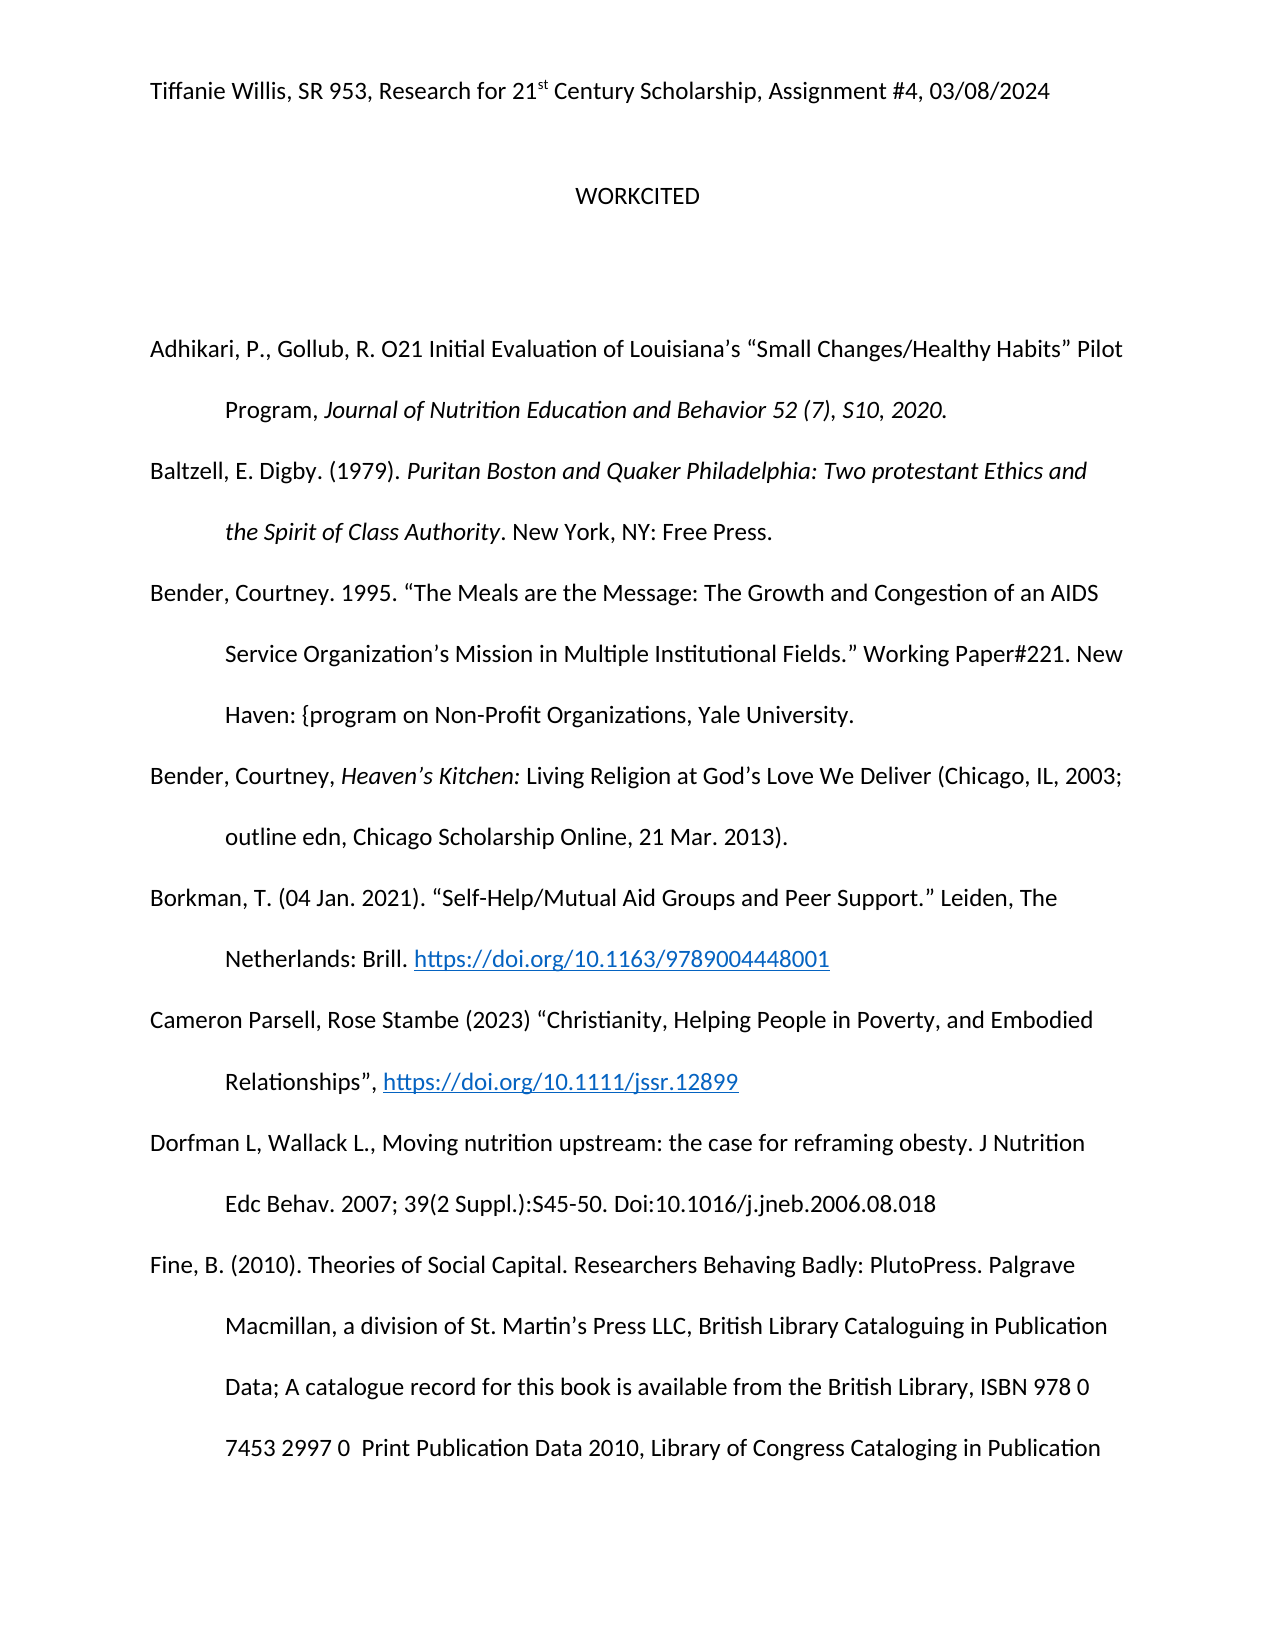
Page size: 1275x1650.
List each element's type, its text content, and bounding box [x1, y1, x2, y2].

list Cameron Parsell, Rose Stambe (2023) “Christianity, Helping People in Poverty, and Embodied Relationships”, https://doi.org/10.1111/jssr.12899 [150, 1004, 1125, 1096]
list Bender, Courtney, Heaven’s Kitchen: Living Religion at God’s Love We Deliver (Chicago, IL, 2003; outline edn, Chicago Scholarship Online, 21 Mar. 2013). [150, 760, 1125, 852]
list Borkman, T. (04 Jan. 2021). “Self-Help/Mutual Aid Groups and Peer Support.” Leiden, The Netherlands: Brill. https://doi.org/10.1163/9789004448001 [150, 882, 1125, 974]
list Adhikari, P., Gollub, R. O21 Initial Evaluation of Louisiana’s “Small Changes/Healthy Habits” Pilot Program, Journal of Nutrition Education and Behavior 52 (7), S10, 2020. [150, 333, 1125, 425]
text WORKCITED [150, 181, 1125, 211]
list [150, 1249, 1125, 1462]
list Dorfman L, Wallack L., Moving nutrition upstream: the case for reframing obesty. J Nutrition Edc Behav. 2007; 39(2 Suppl.):S45-50. Doi:10.1016/j.jneb.2006.08.018 [150, 1127, 1125, 1218]
list Bender, Courtney. 1995. “The Meals are the Message: The Growth and Congestion of an AIDS Service Organization’s Mission in Multiple Institutional Fields.” Working Paper#221. New Haven: {program on Non-Profit Organizations, Yale University. [150, 577, 1125, 730]
list Baltzell, E. Digby. (1979). Puritan Boston and Quaker Philadelphia: Two protestant Ethics and the Spirit of Class Authority. New York, NY: Free Press. [150, 455, 1125, 547]
